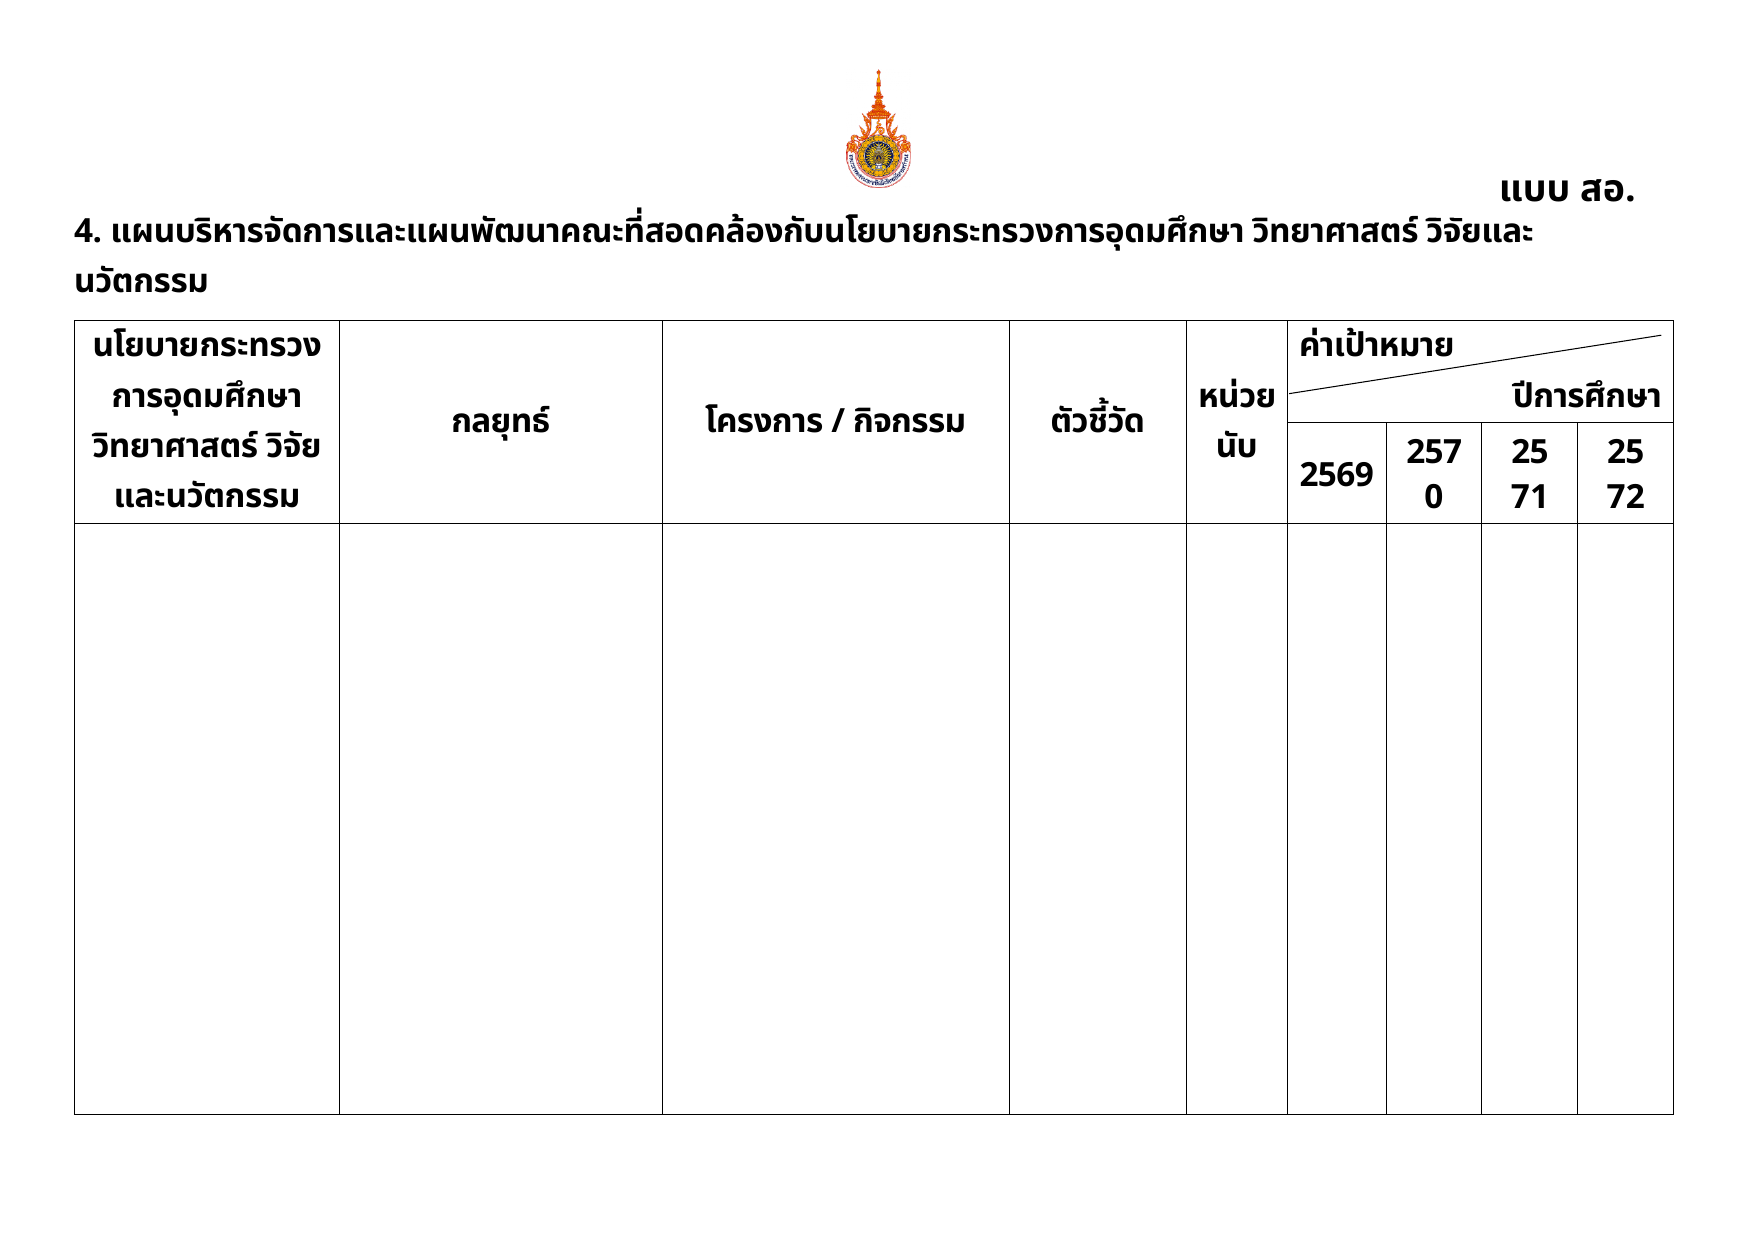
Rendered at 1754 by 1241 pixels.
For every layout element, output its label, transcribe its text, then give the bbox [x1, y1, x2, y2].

table_cell [1387, 524, 1481, 1114]
table_header หน่วยนับ [1187, 321, 1287, 523]
table_header กลยุทธ์ [340, 321, 662, 523]
table_cell [1288, 524, 1386, 1114]
table_cell [1578, 524, 1673, 1114]
table_header นโยบายกระทรวง การอุดมศึกษา วิทยาศาสตร์ วิจัย และนวัตกรรม [75, 321, 339, 523]
table_cell [1010, 524, 1186, 1114]
table_header ตัวชี้วัด [1010, 321, 1186, 523]
table_cell 2569 [1288, 423, 1386, 523]
table_header ค่าเป้าหมาย ปีการศึกษา [1288, 321, 1673, 422]
table_cell [1482, 524, 1577, 1114]
table_cell [340, 524, 662, 1114]
text 4. แผนบริหารจัดการและแผนพัฒนาคณะที่สอดคล้องกับนโยบายกระทรวงการอุดมศึกษา วิทยาศาสตร์ วิจัยและนวัตกรรม [74, 207, 1651, 308]
table_header โครงการ / กิจกรรม [663, 321, 1009, 523]
table_cell 2570 [1387, 423, 1481, 523]
table_cell 2571 [1482, 423, 1577, 523]
table_cell 2572 [1578, 423, 1673, 523]
picture [846, 69, 911, 188]
table_cell [663, 524, 1009, 1114]
table_cell [75, 524, 339, 1114]
table_cell [1187, 524, 1287, 1114]
